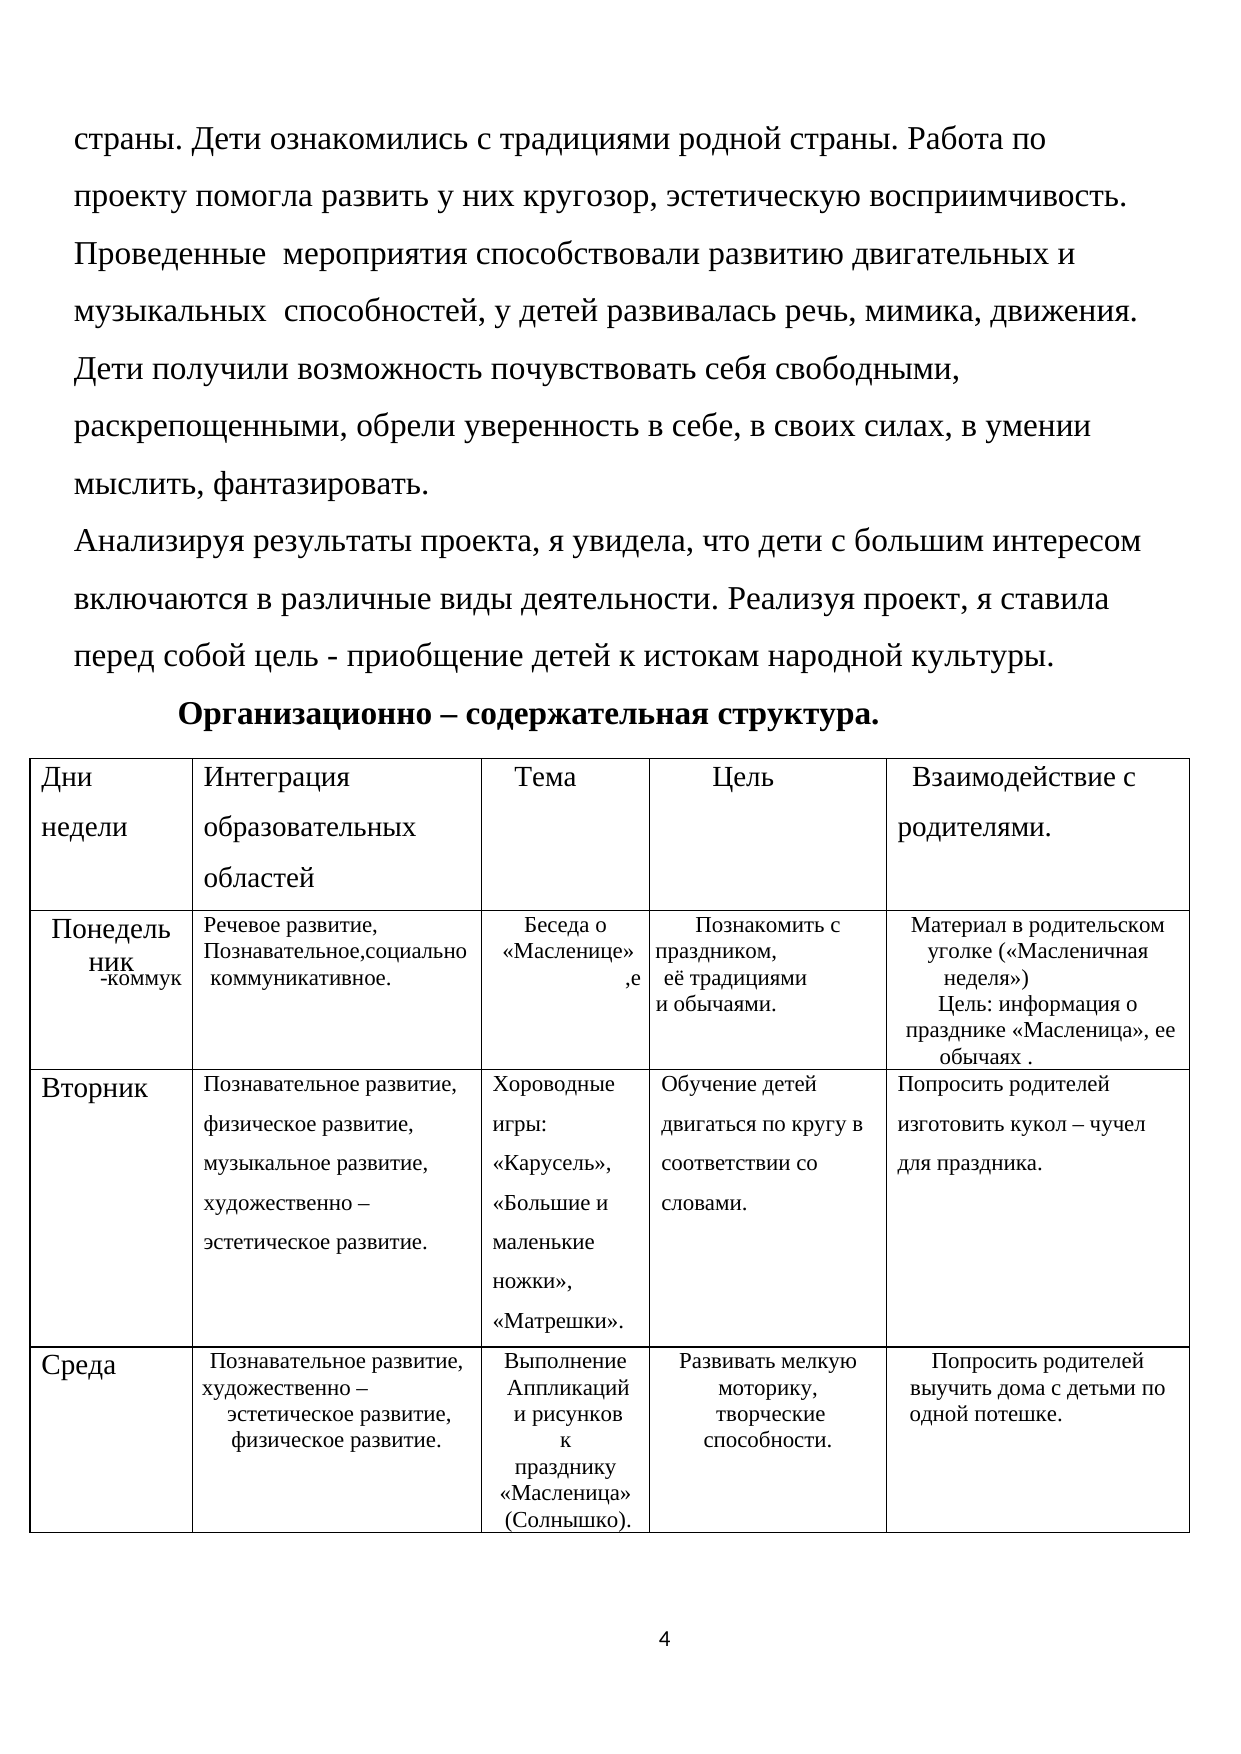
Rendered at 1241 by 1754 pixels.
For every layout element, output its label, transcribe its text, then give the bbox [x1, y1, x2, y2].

table_cell Попросить родителей выучить дома с детьми по одной потешке. [887, 1348, 1189, 1532]
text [74, 118, 1152, 674]
table_header Цель [650, 759, 886, 910]
table_cell Материал в родительском уголке («Масленичная неделя») Цель: информация о празднике «Масленица», ее обычаях . [887, 911, 1189, 1069]
table_cell Хороводные игры: «Карусель», «Большие и маленькие ножки», «Матрешки». [482, 1070, 649, 1346]
table_cell Речевое развитие, Познавательное,социально-коммук коммуникативное. [193, 911, 481, 1069]
table_cell Среда [31, 1348, 192, 1532]
text Организационно – содержательная структура. [177, 693, 1152, 731]
table_cell Развивать мелкую моторику, творческие способности. [650, 1348, 886, 1532]
table_cell Познавательное развитие, физическое развитие, музыкальное развитие, художественно – эстетическое развитие. [193, 1070, 481, 1346]
table_header Интеграция образовательных областей [193, 759, 481, 910]
table_cell Познавательное развитие, художественно – эстетическое развитие, физическое развитие. [193, 1348, 481, 1532]
table_header Взаимодействие с родителями. [887, 759, 1189, 910]
table_header Тема [482, 759, 649, 910]
table_header Дни недели [31, 759, 192, 910]
table_cell Вторник [31, 1070, 192, 1346]
table_cell Выполнение Аппликаций и рисунков к празднику «Масленица» (Солнышко). [482, 1348, 649, 1532]
table_cell Познакомить с праздником, ,е её традициями и обычаями. [650, 911, 886, 1069]
table_cell Попросить родителей изготовить кукол – чучел для праздника. [887, 1070, 1189, 1346]
table_cell Обучение детей двигаться по кругу в соответствии со словами. [650, 1070, 886, 1346]
table_cell Беседа о «Масленице» [482, 911, 649, 1069]
table_cell Понедель ник [31, 911, 192, 1069]
